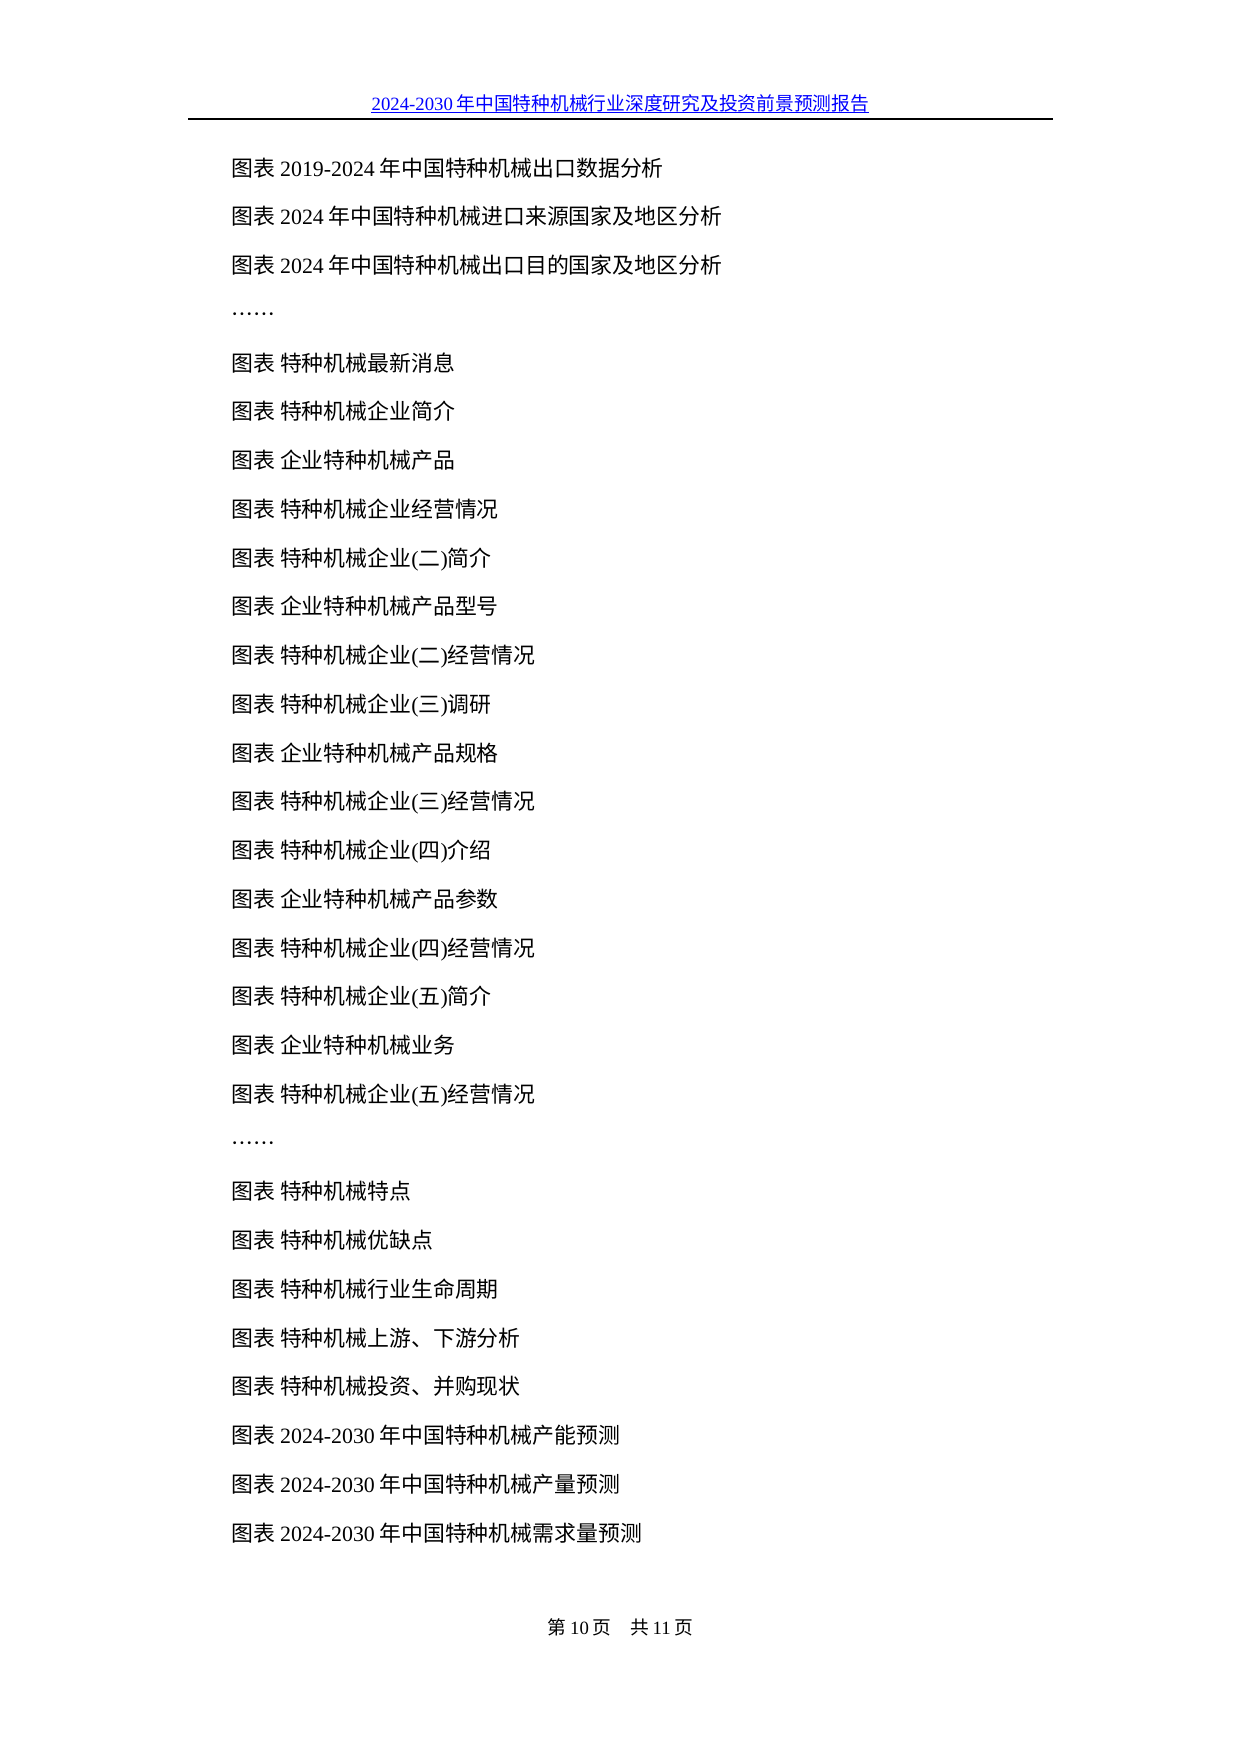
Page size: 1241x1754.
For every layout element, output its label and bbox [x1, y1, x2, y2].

text [187, 150, 1053, 1548]
